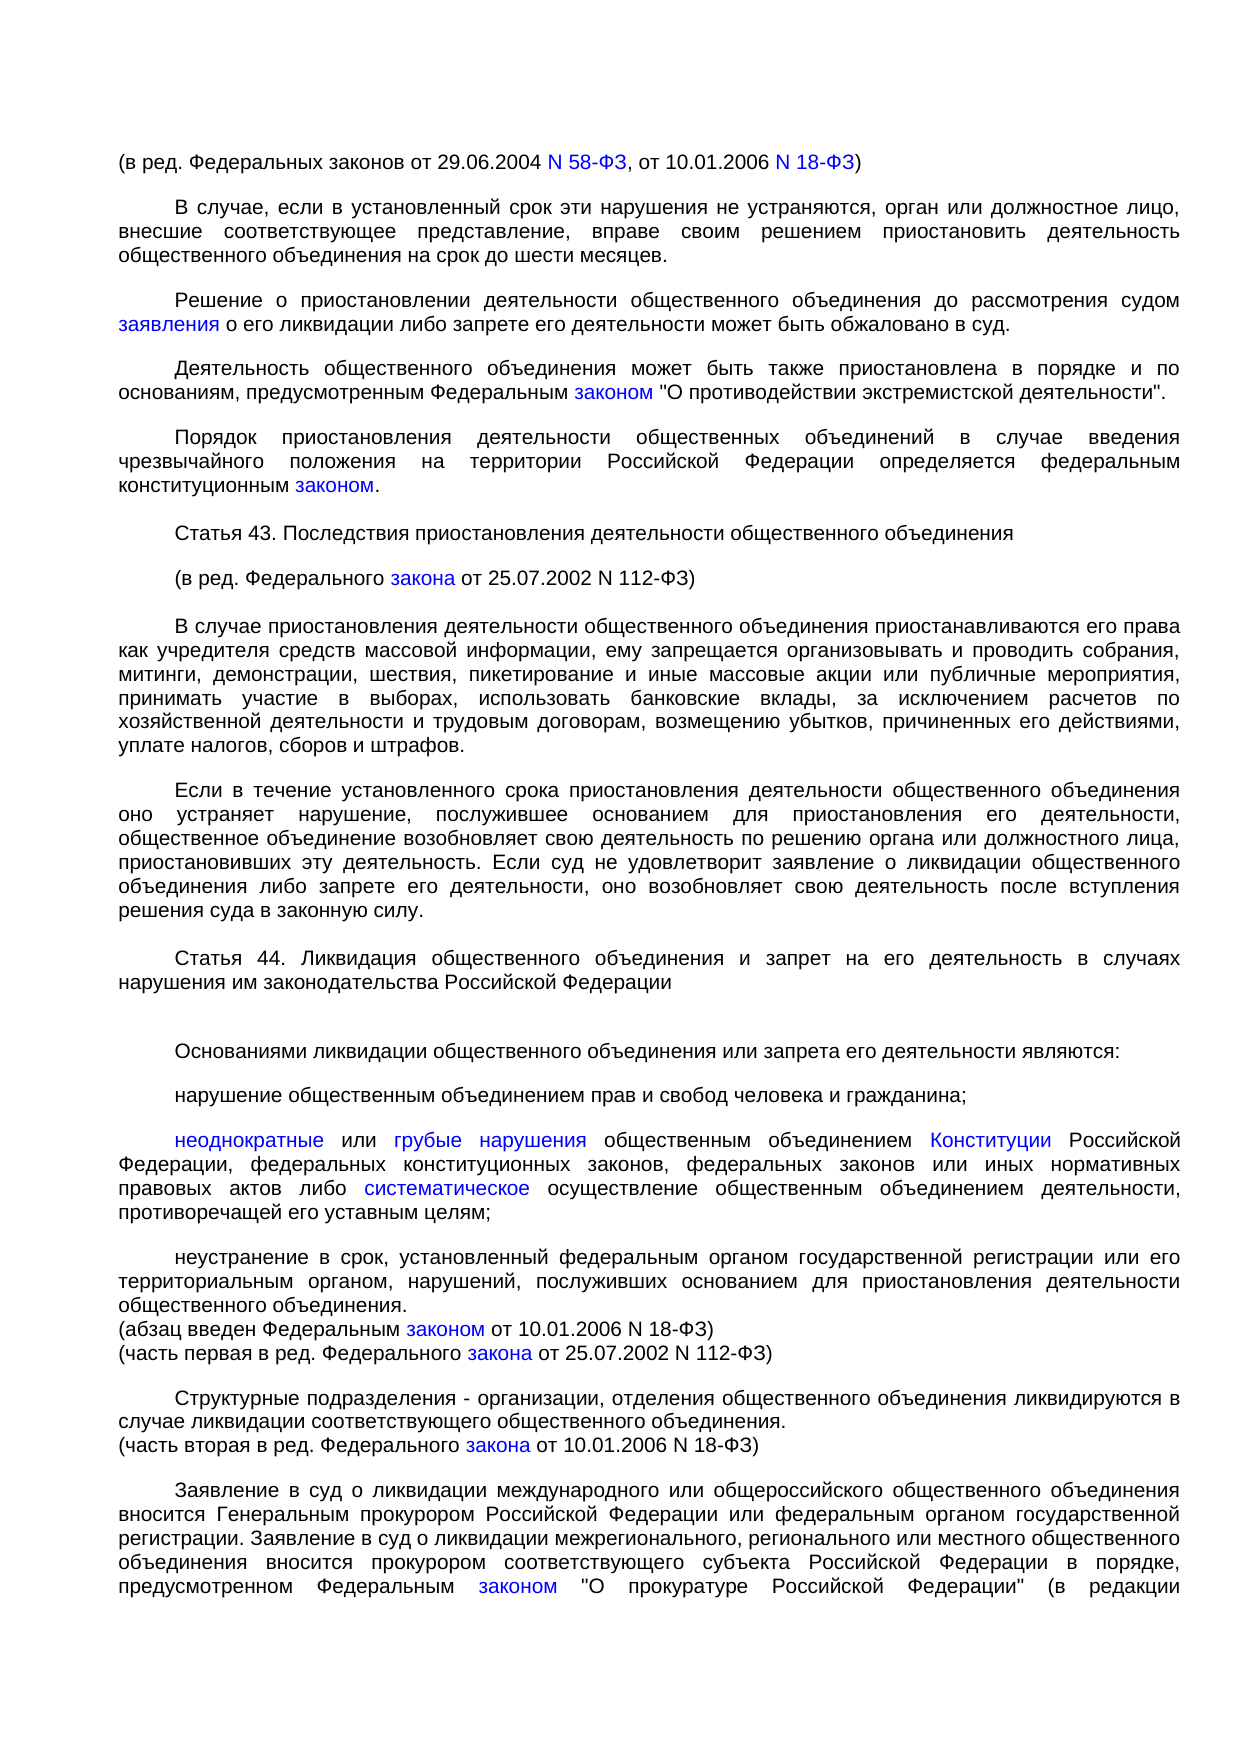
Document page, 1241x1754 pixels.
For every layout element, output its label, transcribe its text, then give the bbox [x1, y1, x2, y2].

text Порядок приостановления деятельности общественных объединений в случае введения чрезвычайного положения на территории Российской Федерации определяется федеральным конституционным законом. [118, 425, 1181, 497]
text Деятельность общественного объединения может быть также приостановлена в порядке и по основаниям, предусмотренным Федеральным законом "О противодействии экстремистской деятельности". [118, 356, 1181, 404]
text В случае приостановления деятельности общественного объединения приостанавливаются его права как учредителя средств массовой информации, ему запрещается организовывать и проводить собрания, митинги, демонстрации, шествия, пикетирование и иные массовые акции или публичные мероприятия, принимать участие в выборах, использовать банковские вклады, за исключением расчетов по хозяйственной деятельности и трудовым договорам, возмещению убытков, причиненных его действиями, уплате налогов, сборов и штрафов. [118, 613, 1181, 757]
text Структурные подразделения - организации, отделения общественного объединения ликвидируются в случае ликвидации соответствующего общественного объединения. [118, 1385, 1181, 1433]
text неоднократные или грубые нарушения общественным объединением Конституции Российской Федерации, федеральных конституционных законов, федеральных законов или иных нормативных правовых актов либо систематическое осуществление общественным объединением деятельности, противоречащей его уставным целям; [118, 1128, 1181, 1224]
text Если в течение установленного срока приостановления деятельности общественного объединения оно устраняет нарушение, послужившее основанием для приостановления его деятельности, общественное объединение возобновляет свою деятельность по решению органа или должностного лица, приостановивших эту деятельность. Если суд не удовлетворит заявление о ликвидации общественного объединения либо запрете его деятельности, оно возобновляет свою деятельность после вступления решения суда в законную силу. [118, 778, 1181, 922]
text Решение о приостановлении деятельности общественного объединения до рассмотрения судом заявления о его ликвидации либо запрете его деятельности может быть обжаловано в суд. [118, 287, 1181, 335]
text нарушение общественным объединением прав и свобод человека и гражданина; [118, 1083, 1181, 1107]
text (часть первая в ред. Федерального закона от 25.07.2002 N 112-ФЗ) [118, 1341, 1181, 1364]
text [118, 1478, 1181, 1598]
text (в ред. Федеральных законов от 29.06.2004 N 58-ФЗ, от 10.01.2006 N 18-ФЗ) [118, 150, 1181, 174]
text (в ред. Федерального закона от 25.07.2002 N 112-ФЗ) [118, 566, 1181, 589]
text Статья 43. Последствия приостановления деятельности общественного объединения [118, 521, 1181, 545]
text (абзац введен Федеральным законом от 10.01.2006 N 18-ФЗ) [118, 1317, 1181, 1341]
text Статья 44. Ликвидация общественного объединения и запрет на его деятельность в случаях нарушения им законодательства Российской Федерации [118, 946, 1181, 994]
text (часть вторая в ред. Федерального закона от 10.01.2006 N 18-ФЗ) [118, 1433, 1181, 1457]
text неустранение в срок, установленный федеральным органом государственной регистрации или его территориальным органом, нарушений, послуживших основанием для приостановления деятельности общественного объединения. [118, 1245, 1181, 1317]
text В случае, если в установленный срок эти нарушения не устраняются, орган или должностное лицо, внесшие соответствующее представление, вправе своим решением приостановить деятельность общественного объединения на срок до шести месяцев. [118, 195, 1181, 267]
text Основаниями ликвидации общественного объединения или запрета его деятельности являются: [118, 1038, 1181, 1062]
